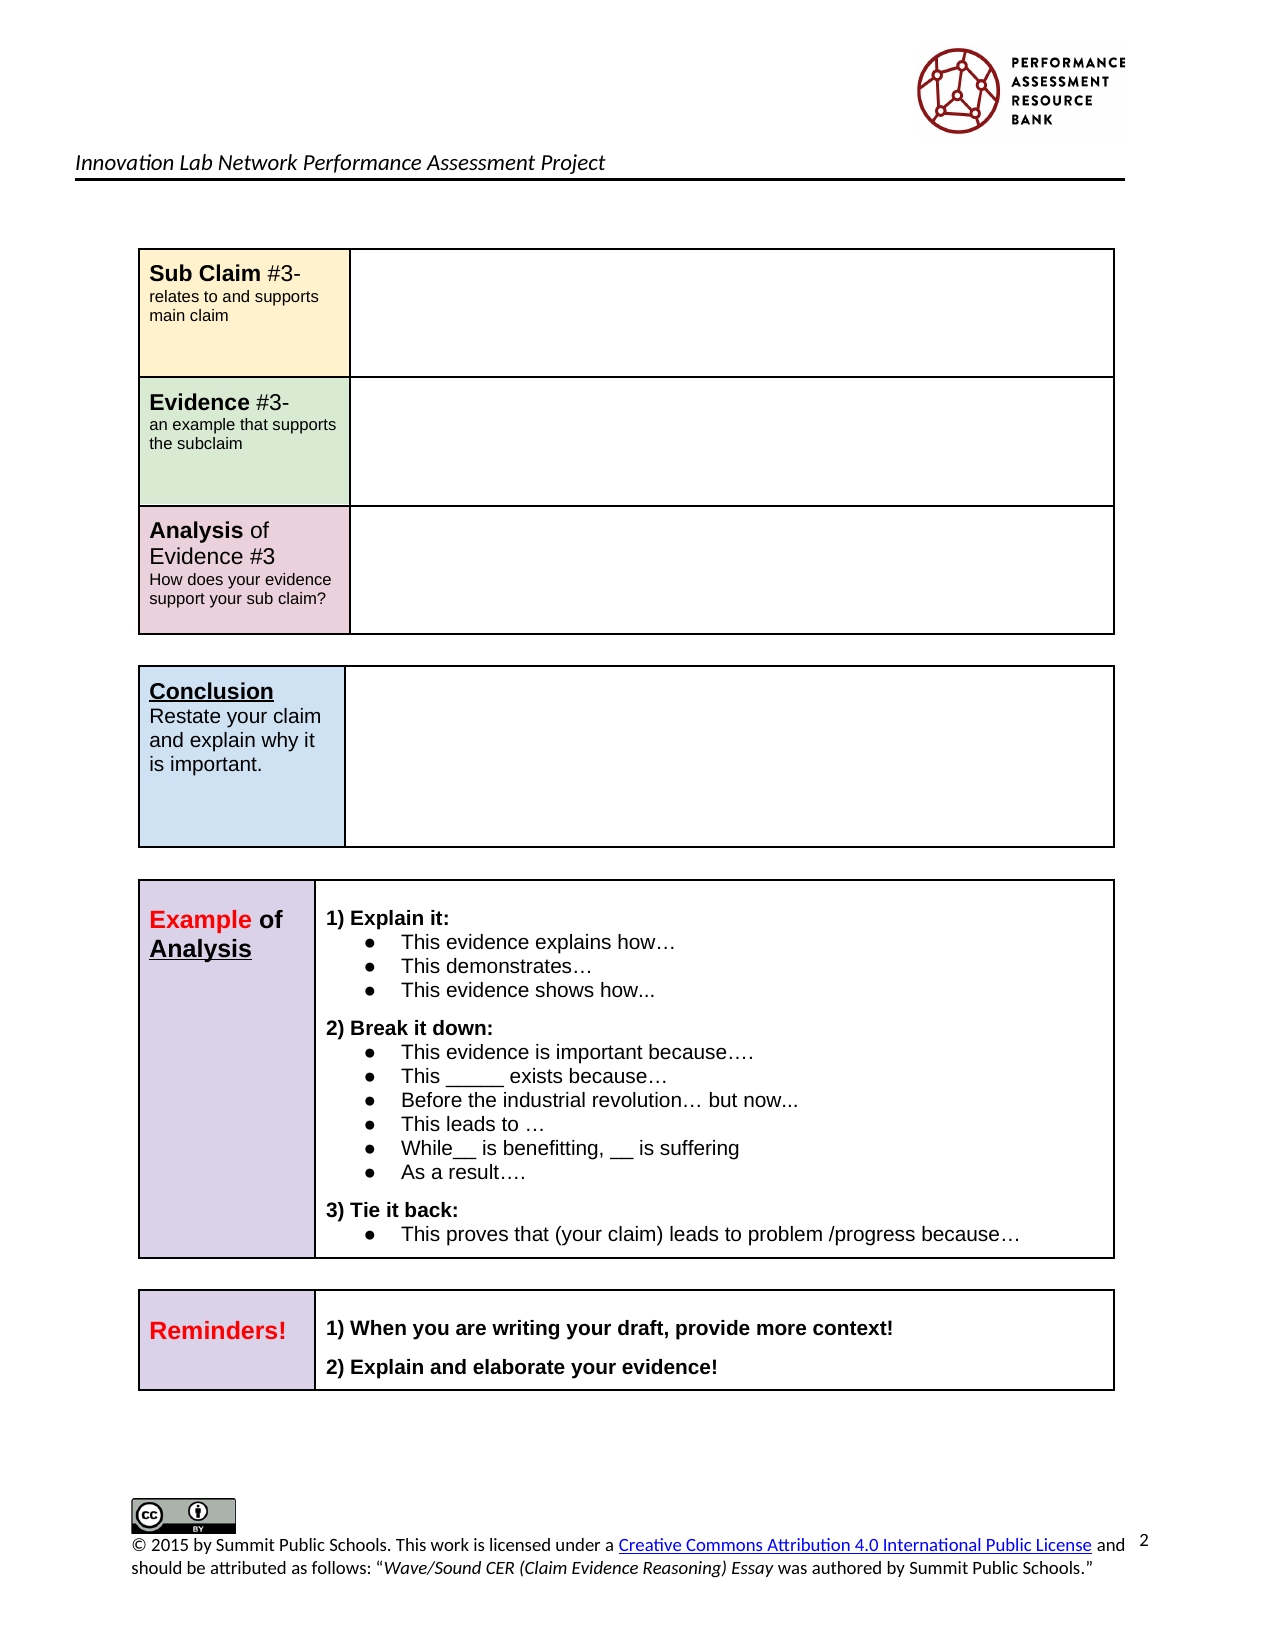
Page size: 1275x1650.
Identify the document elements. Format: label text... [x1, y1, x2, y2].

table_cell [351, 507, 1113, 633]
picture [917, 45, 1125, 138]
table_header 1) When you are writing your draft, provide more context! 2) Explain and elaborate your evidence! [316, 1291, 1113, 1389]
table_header Example of Analysis [140, 881, 314, 1257]
table_header 1) Explain it: This evidence explains how… This demonstrates… This evidence shows how... 2) Break it down: This evidence is important because…. This _____ exists because… Before the industrial revolution… but now... This leads to … While__ is benefitting, __ is suffering As a result…. 3) Tie it back: This proves that (your claim) leads to problem /progress because… [316, 881, 1113, 1257]
table_cell Evidence #3- an example that supports the subclaim [140, 378, 349, 504]
table_cell Analysis of Evidence #3 How does your evidence support your sub claim? [140, 507, 349, 633]
table_header [351, 250, 1113, 376]
table_cell [351, 378, 1113, 504]
table_header [346, 667, 1113, 846]
picture [131, 1498, 236, 1534]
table_header Sub Claim #3- relates to and supports main claim [140, 250, 349, 376]
table_header Reminders! [140, 1291, 314, 1389]
table_header Conclusion Restate your claim and explain why it is important. [140, 667, 344, 846]
